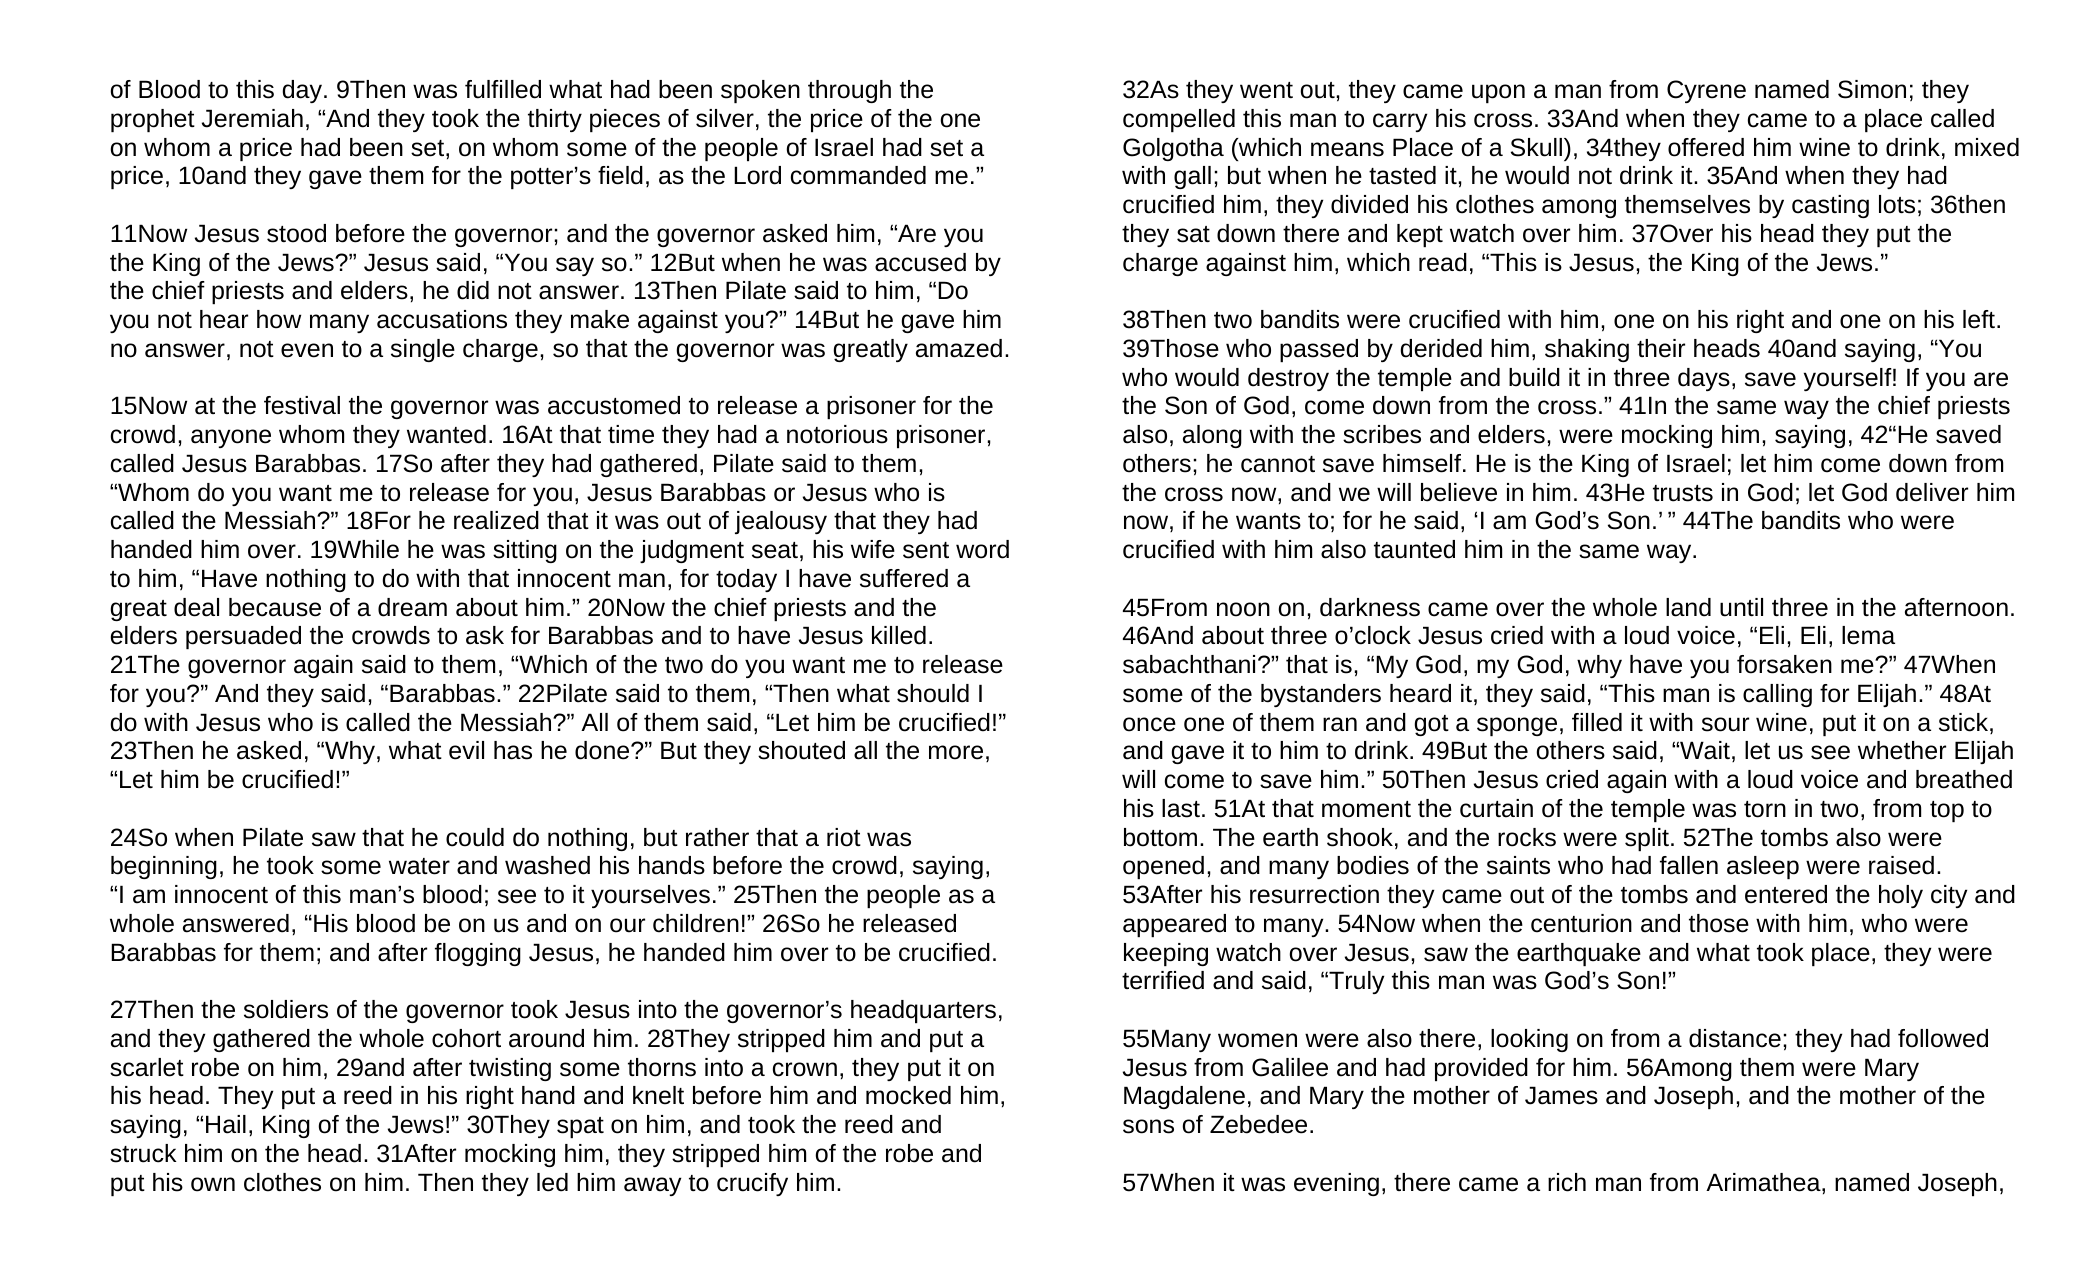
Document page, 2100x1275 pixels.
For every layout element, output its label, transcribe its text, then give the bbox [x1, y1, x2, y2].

text now, if he wants to; for he said, ‘I am God’s Son.’ ” 44The bandits who were [1087, 506, 2025, 535]
text his last. 51At that moment the curtain of the temple was torn in two, from top to [1087, 794, 2025, 822]
text “Let him be crucified!” [75, 765, 1012, 794]
text 15Now at the festival the governor was accustomed to release a prisoner for the [75, 391, 1012, 420]
text price, 10and they gave them for the potter’s field, as the Lord commanded me.” [75, 161, 1012, 190]
text the chief priests and elders, he did not answer. 13Then Pilate said to him, “Do [75, 276, 1012, 305]
text 38Then two bandits were crucified with him, one on his right and one on his left. [1087, 305, 2025, 334]
text the King of the Jews?” Jesus said, “You say so.” 12But when he was accused by [75, 247, 1012, 276]
text Jesus from Galilee and had provided for him. 56Among them were Mary [1087, 1052, 2025, 1081]
text put his own clothes on him. Then they led him away to crucify him. [75, 1167, 1012, 1196]
text they sat down there and kept watch over him. 37Over his head they put the [1087, 219, 2025, 247]
text some of the bystanders heard it, they said, “This man is calling for Elijah.” 48At [1087, 679, 2025, 707]
text scarlet robe on him, 29and after twisting some thorns into a crown, they put it on [75, 1052, 1012, 1081]
text 55Many women were also there, looking on from a distance; they had followed [1087, 1024, 2025, 1052]
text 46And about three o’clock Jesus cried with a loud voice, “Eli, Eli, lema [1087, 621, 2025, 650]
text others; he cannot save himself. He is the King of Israel; let him come down from [1087, 449, 2025, 477]
text bottom. The earth shook, and the rocks were split. 52The tombs also were [1087, 822, 2025, 851]
text 23Then he asked, “Why, what evil has he done?” But they shouted all the more, [75, 736, 1012, 765]
text who would destroy the temple and build it in three days, save yourself! If you are [1087, 362, 2025, 391]
text called Jesus Barabbas. 17So after they had gathered, Pilate said to them, [75, 449, 1012, 477]
text appeared to many. 54Now when the centurion and those with him, who were [1087, 909, 2025, 937]
text will come to save him.” 50Then Jesus cried again with a loud voice and breathed [1087, 765, 2025, 794]
text “Whom do you want me to release for you, Jesus Barabbas or Jesus who is [75, 477, 1012, 506]
text “I am innocent of this man’s blood; see to it yourselves.” 25Then the people as a [75, 880, 1012, 909]
text on whom a price had been set, on whom some of the people of Israel had set a [75, 132, 1012, 161]
text for you?” And they said, “Barabbas.” 22Pilate said to them, “Then what should I [75, 679, 1012, 707]
text struck him on the head. 31After mocking him, they stripped him of the robe and [75, 1139, 1012, 1167]
text 24So when Pilate saw that he could do nothing, but rather that a riot was [75, 822, 1012, 851]
text to him, “Have nothing to do with that innocent man, for today I have suffered a [75, 564, 1012, 592]
text and gave it to him to drink. 49But the others said, “Wait, let us see whether Elijah [1087, 736, 2025, 765]
text great deal because of a dream about him.” 20Now the chief priests and the [75, 592, 1012, 621]
text his head. They put a reed in his right hand and knelt before him and mocked him, [75, 1081, 1012, 1110]
text charge against him, which read, “This is Jesus, the King of the Jews.” [1087, 247, 2025, 276]
text do with Jesus who is called the Messiah?” All of them said, “Let him be crucified!” [75, 707, 1012, 736]
text crowd, anyone whom they wanted. 16At that time they had a notorious prisoner, [75, 420, 1012, 449]
text saying, “Hail, King of the Jews!” 30They spat on him, and took the reed and [75, 1110, 1012, 1139]
text 45From noon on, darkness came over the whole land until three in the afternoon. [1087, 592, 2025, 621]
text Barabbas for them; and after flogging Jesus, he handed him over to be crucified. [75, 937, 1012, 966]
text 53After his resurrection they came out of the tombs and entered the holy city and [1087, 880, 2025, 909]
text sabachthani?” that is, “My God, my God, why have you forsaken me?” 47When [1087, 650, 2025, 679]
text beginning, he took some water and washed his hands before the crowd, saying, [75, 851, 1012, 880]
text the Son of God, come down from the cross.” 41In the same way the chief priests [1087, 391, 2025, 420]
text opened, and many bodies of the saints who had fallen asleep were raised. [1087, 851, 2025, 880]
text and they gathered the whole cohort around him. 28They stripped him and put a [75, 1024, 1012, 1052]
text crucified with him also taunted him in the same way. [1087, 535, 2025, 564]
text handed him over. 19While he was sitting on the judgment seat, his wife sent word [75, 535, 1012, 564]
text sons of Zebedee. [1087, 1110, 2025, 1139]
text 57When it was evening, there came a rich man from Arimathea, named Joseph, [1087, 1167, 2025, 1196]
text you not hear how many accusations they make against you?” 14But he gave him [75, 305, 1012, 334]
text Golgotha (which means Place of a Skull), 34they offered him wine to drink, mixed [1087, 132, 2025, 161]
text prophet Jeremiah, “And they took the thirty pieces of silver, the price of the one [75, 104, 1012, 132]
text compelled this man to carry his cross. 33And when they came to a place called [1087, 104, 2025, 132]
text keeping watch over Jesus, saw the earthquake and what took place, they were [1087, 937, 2025, 966]
text with gall; but when he tasted it, he would not drink it. 35And when they had [1087, 161, 2025, 190]
text whole answered, “His blood be on us and on our children!” 26So he released [75, 909, 1012, 937]
text 21The governor again said to them, “Which of the two do you want me to release [75, 650, 1012, 679]
text the cross now, and we will believe in him. 43He trusts in God; let God deliver him [1087, 477, 2025, 506]
text elders persuaded the crowds to ask for Barabbas and to have Jesus killed. [75, 621, 1012, 650]
text 11Now Jesus stood before the governor; and the governor asked him, “Are you [75, 219, 1012, 247]
text once one of them ran and got a sponge, filled it with sour wine, put it on a stick, [1087, 707, 2025, 736]
text 32As they went out, they came upon a man from Cyrene named Simon; they [1087, 75, 2025, 104]
text also, along with the scribes and elders, were mocking him, saying, 42“He saved [1087, 420, 2025, 449]
text terrified and said, “Truly this man was God’s Son!” [1087, 966, 2025, 995]
text called the Messiah?” 18For he realized that it was out of jealousy that they had [75, 506, 1012, 535]
text 39Those who passed by derided him, shaking their heads 40and saying, “You [1087, 334, 2025, 362]
text crucified him, they divided his clothes among themselves by casting lots; 36then [1087, 190, 2025, 219]
text of Blood to this day. 9Then was fulfilled what had been spoken through the [75, 75, 1012, 104]
text Magdalene, and Mary the mother of James and Joseph, and the mother of the [1087, 1081, 2025, 1110]
text no answer, not even to a single charge, so that the governor was greatly amazed. [75, 334, 1012, 362]
text 27Then the soldiers of the governor took Jesus into the governor’s headquarters, [75, 995, 1012, 1024]
